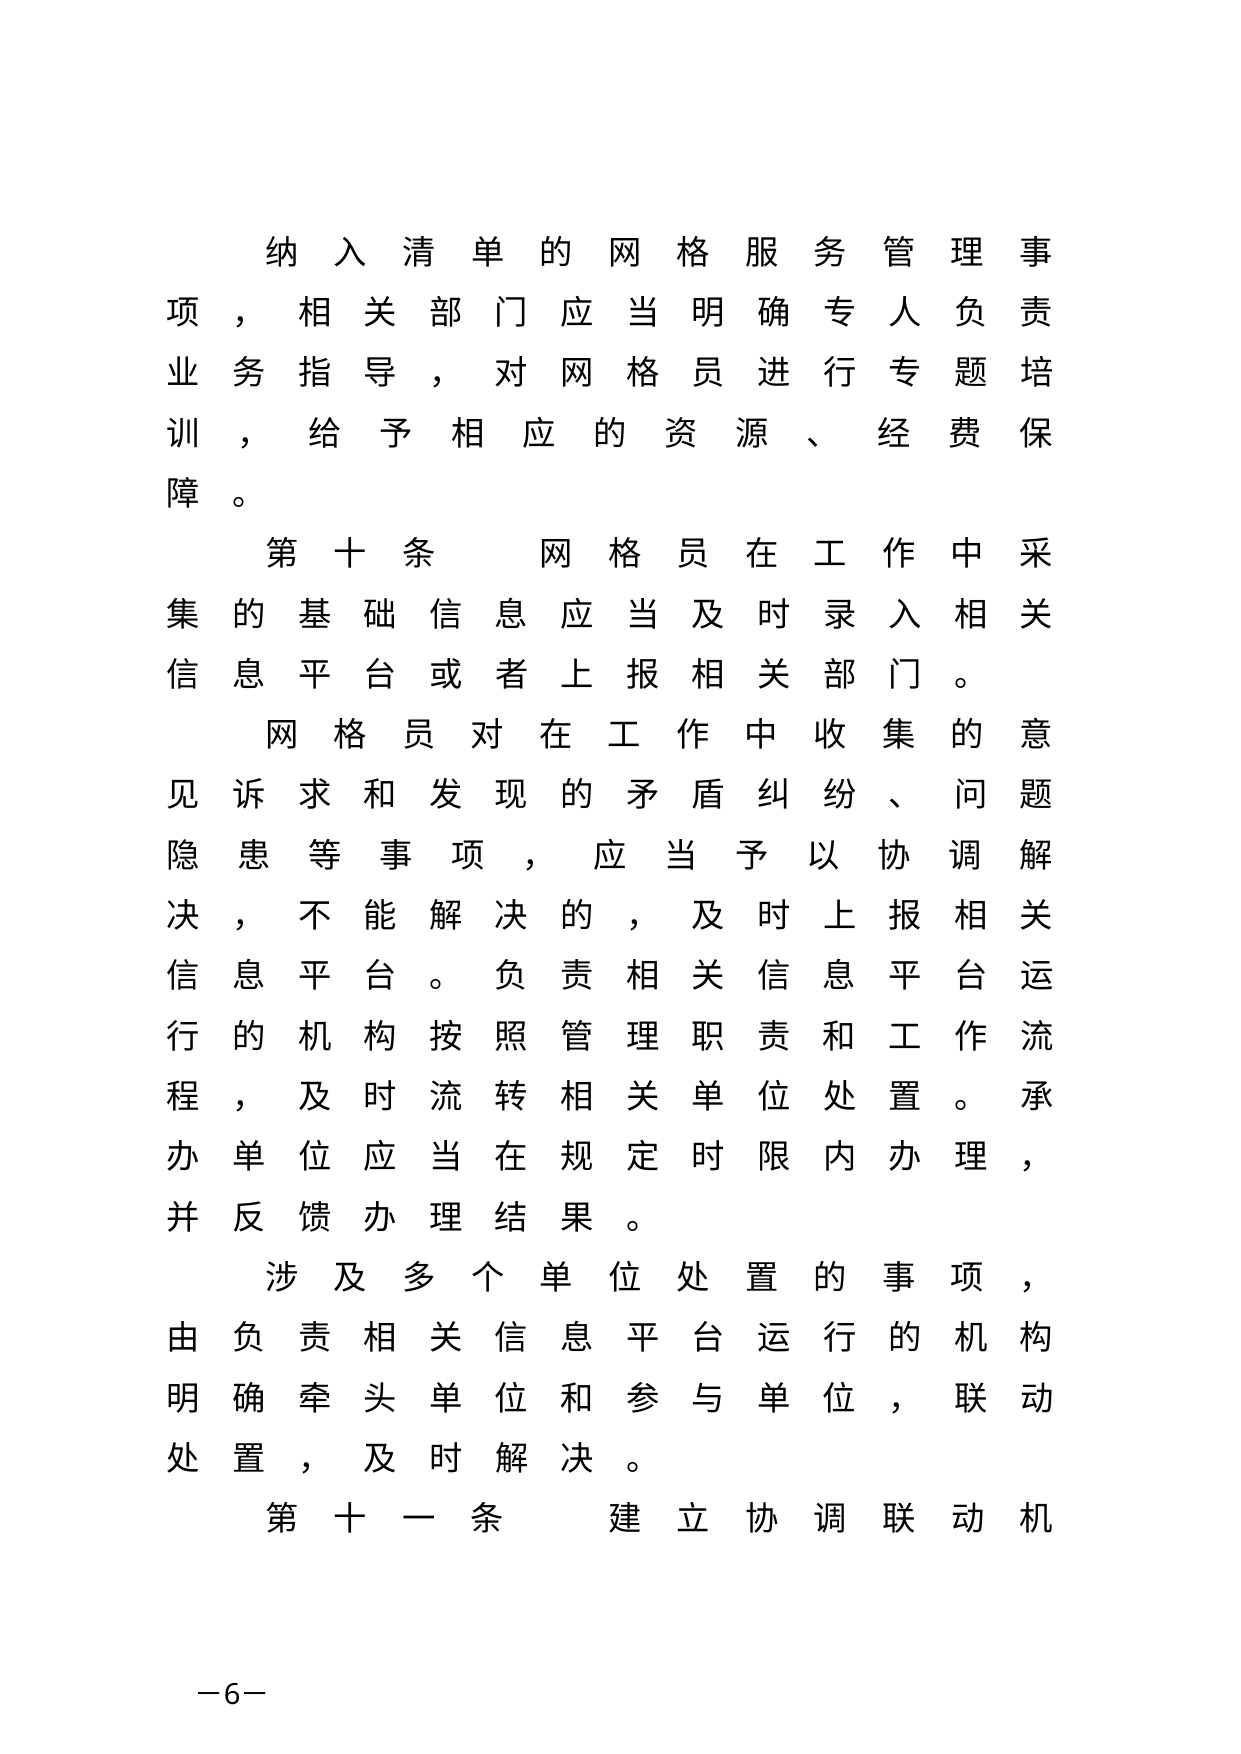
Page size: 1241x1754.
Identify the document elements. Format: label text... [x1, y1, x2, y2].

text 涉及多个单位处置的事项，由负责相关信息平台运行的机构明确牵头单位和参与单位，联动处置，及时解决。 [167, 1245, 1085, 1486]
text 网格员对在工作中收集的意见诉求和发现的矛盾纠纷、问题隐患等事项，应当予以协调解决，不能解决的，及时上报相关信息平台。负责相关信息平台运行的机构按照管理职责和工作流程，及时流转相关单位处置。承办单位应当在规定时限内办理，并反馈办理结果。 [167, 702, 1085, 1245]
text 纳入清单的网格服务管理事项，相关部门应当明确专人负责业务指导，对网格员进行专题培训，给予相应的资源、经费保障。 [167, 219, 1085, 521]
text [167, 1486, 1085, 1546]
text 第十条 网格员在工作中采集的基础信息应当及时录入相关信息平台或者上报相关部门。 [167, 521, 1085, 702]
